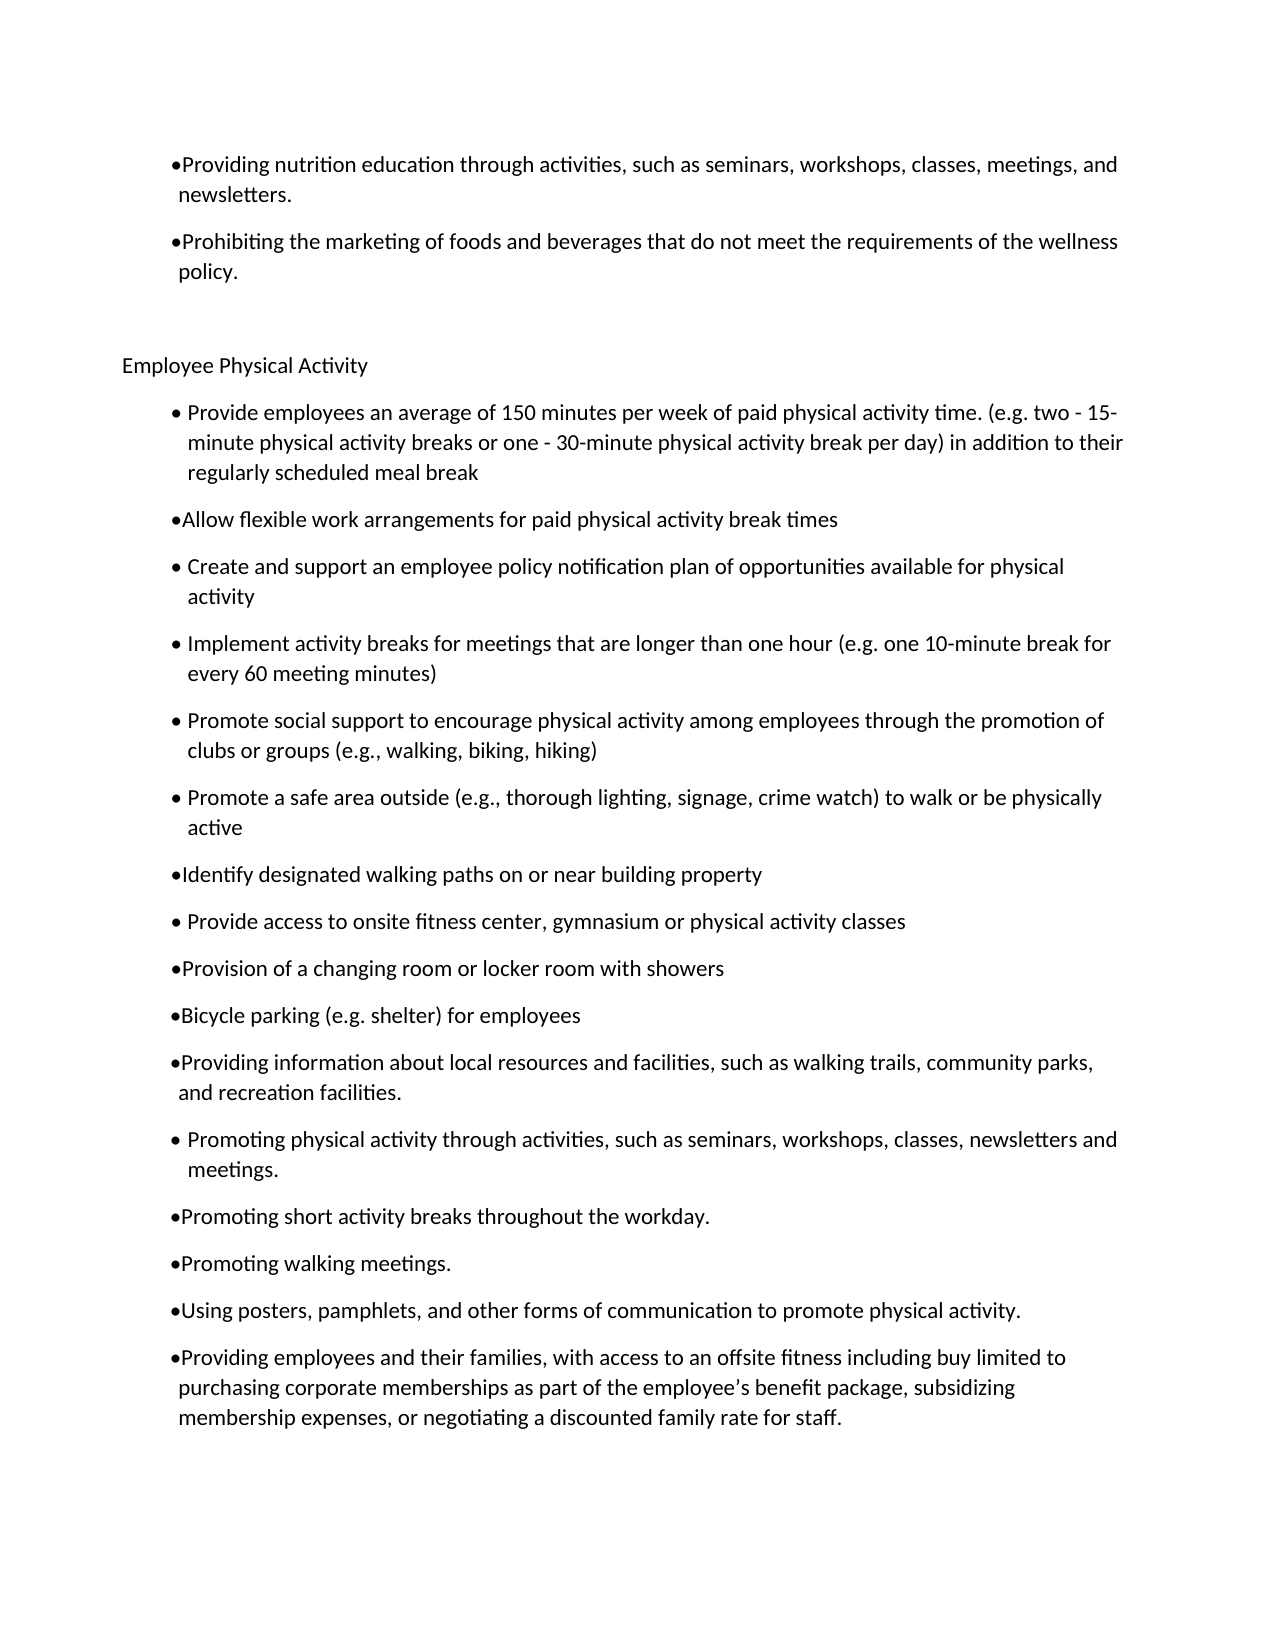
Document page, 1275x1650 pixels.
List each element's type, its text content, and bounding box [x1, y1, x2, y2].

text • Implement activity breaks for meetings that are longer than one hour (e.g. one 10-minute break for every 60 meeting minutes) [150, 629, 1125, 687]
text • Provide employees an average of 150 minutes per week of paid physical activity time. (e.g. two - 15-minute physical activity breaks or one - 30-minute physical activity break per day) in addition to their regularly scheduled meal break [150, 398, 1125, 486]
text Employee Physical Activity [122, 351, 1125, 379]
text •Promoting short activity breaks throughout the workday. [159, 1202, 1125, 1230]
text •Providing nutrition education through activities, such as seminars, workshops, classes, meetings, and newsletters. [150, 150, 1125, 208]
text •Providing information about local resources and facilities, such as walking trails, community parks, and recreation facilities. [159, 1048, 1125, 1106]
text • Promote social support to encourage physical activity among employees through the promotion of clubs or groups (e.g., walking, biking, hiking) [150, 706, 1125, 764]
text •Identify designated walking paths on or near building property [150, 860, 1125, 888]
text •Allow flexible work arrangements for paid physical activity break times [150, 505, 1125, 533]
text • Create and support an employee policy notification plan of opportunities available for physical activity [150, 552, 1125, 610]
text •Prohibiting the marketing of foods and beverages that do not meet the requirements of the wellness policy. [150, 227, 1125, 285]
text • Promoting physical activity through activities, such as seminars, workshops, classes, newsletters and meetings. [159, 1125, 1125, 1183]
text •Provision of a changing room or locker room with showers [150, 954, 1125, 982]
text •Promoting walking meetings. [159, 1249, 1125, 1277]
text • Promote a safe area outside (e.g., thorough lighting, signage, crime watch) to walk or be physically active [150, 783, 1125, 842]
text •Bicycle parking (e.g. shelter) for employees [159, 1001, 1125, 1029]
text • Provide access to onsite fitness center, gymnasium or physical activity classes [150, 907, 1125, 935]
text •Using posters, pamphlets, and other forms of communication to promote physical activity. [159, 1296, 1125, 1324]
text •Providing employees and their families, with access to an offsite fitness including buy limited to purchasing corporate memberships as part of the employee’s benefit package, subsidizing membership expenses, or negotiating a discounted family rate for staff. [159, 1343, 1125, 1431]
